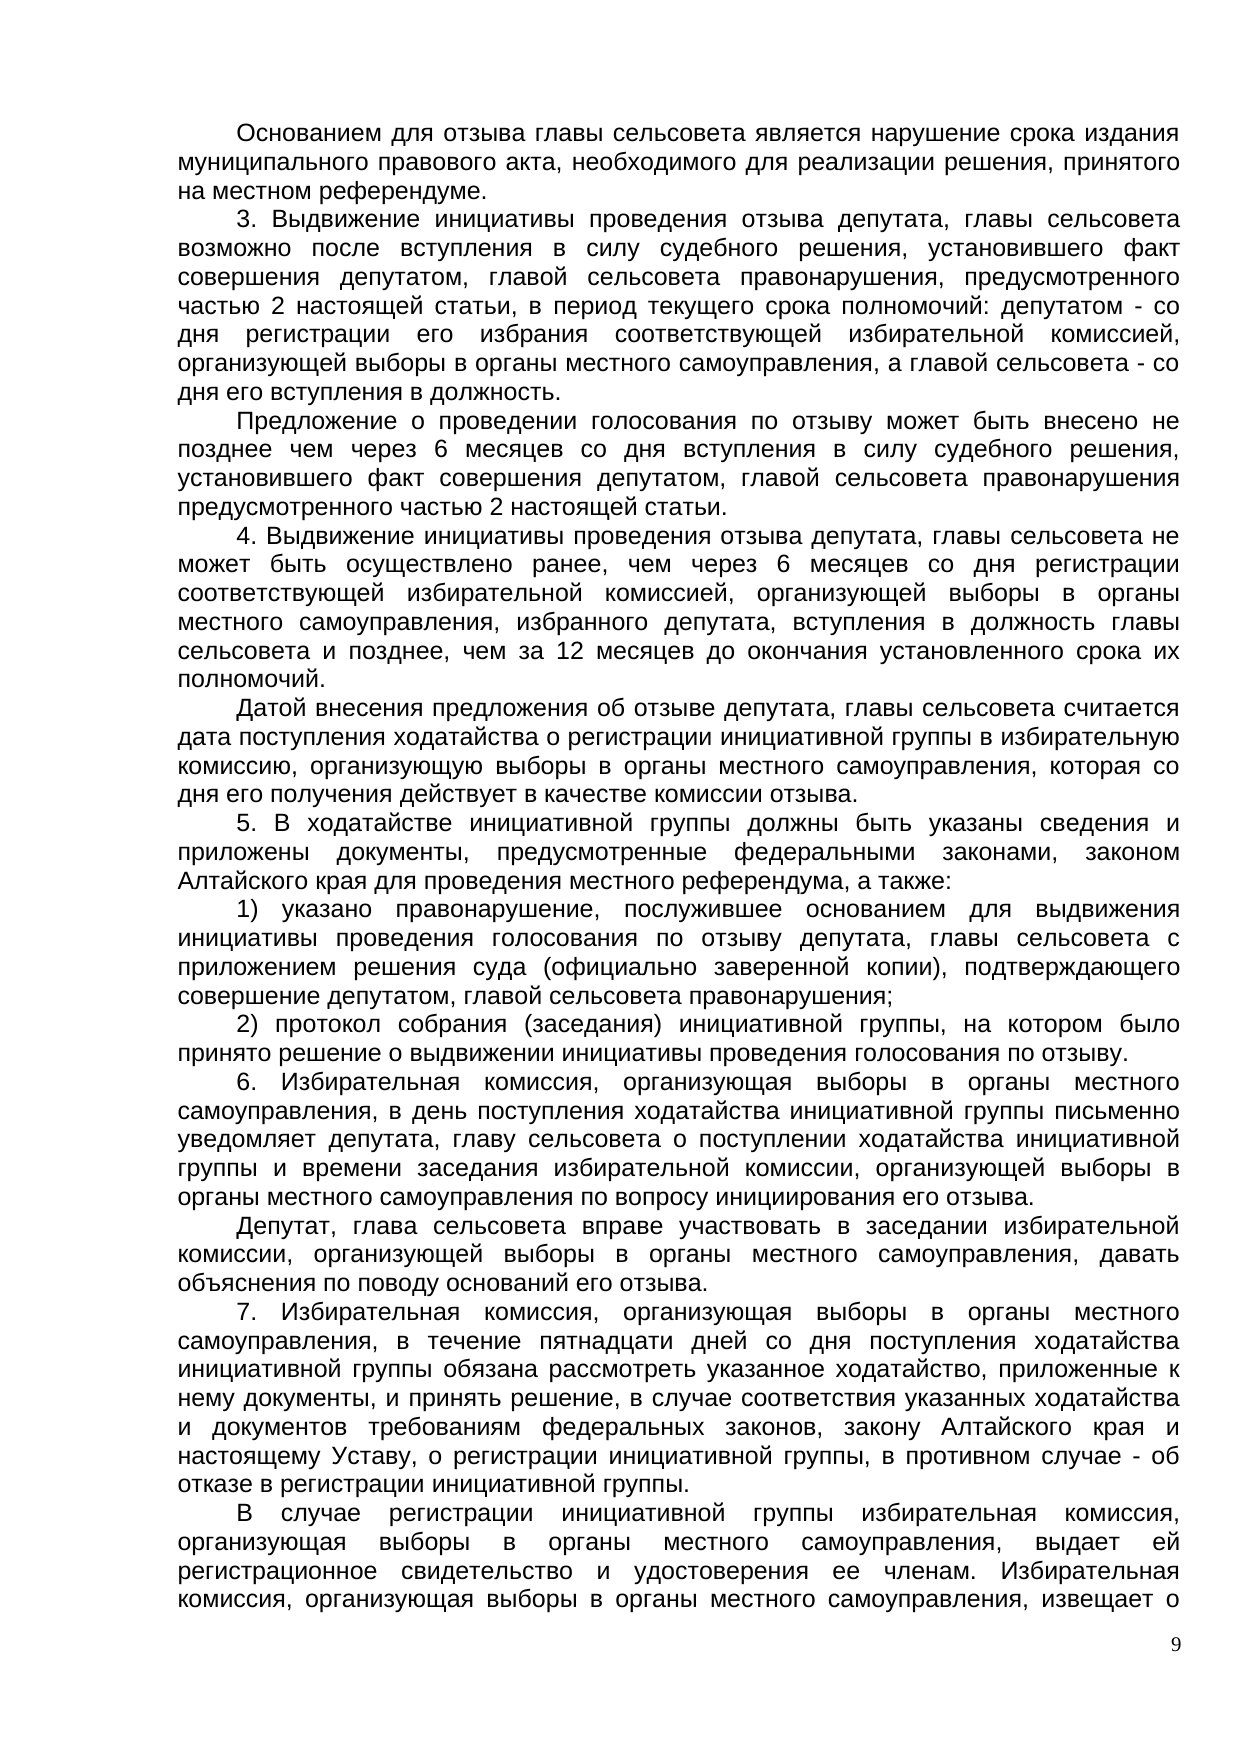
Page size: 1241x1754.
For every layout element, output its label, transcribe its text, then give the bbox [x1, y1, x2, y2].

text Основанием для отзыва главы сельсовета является нарушение срока издания муниципального правового акта, необходимого для реализации решения, принятого на местном референдуме. [177, 118, 1181, 204]
text Депутат, глава сельсовета вправе участвовать в заседании избирательной комиссии, организующей выборы в органы местного самоуправления, давать объяснения по поводу оснований его отзыва. [177, 1211, 1181, 1297]
text 1) указано правонарушение, послужившее основанием для выдвижения инициативы проведения голосования по отзыву депутата, главы сельсовета с приложением решения суда (официально заверенной копии), подтверждающего совершение депутатом, главой сельсовета правонарушения; [177, 894, 1181, 1009]
text 2) протокол собрания (заседания) инициативной группы, на котором было принято решение о выдвижении инициативы проведения голосования по отзыву. [177, 1009, 1181, 1067]
text Датой внесения предложения об отзыве депутата, главы сельсовета считается дата поступления ходатайства о регистрации инициативной группы в избирательную комиссию, организующую выборы в органы местного самоуправления, которая со дня его получения действует в качестве комиссии отзыва. [177, 693, 1181, 808]
text 4. Выдвижение инициативы проведения отзыва депутата, главы сельсовета не может быть осуществлено ранее, чем через 6 месяцев со дня регистрации соответствующей избирательной комиссией, организующей выборы в органы местного самоуправления, избранного депутата, вступления в должность главы сельсовета и позднее, чем за 12 месяцев до окончания установленного срока их полномочий. [177, 521, 1181, 693]
text 5. В ходатайстве инициативной группы должны быть указаны сведения и приложены документы, предусмотренные федеральными законами, законом Алтайского края для проведения местного референдума, а также: [177, 808, 1181, 894]
text 7. Избирательная комиссия, организующая выборы в органы местного самоуправления, в течение пятнадцати дней со дня поступления ходатайства инициативной группы обязана рассмотреть указанное ходатайство, приложенные к нему документы, и принять решение, в случае соответствия указанных ходатайства и документов требованиям федеральных законов, закону Алтайского края и настоящему Уставу, о регистрации инициативной группы, в противном случае - об отказе в регистрации инициативной группы. [177, 1297, 1181, 1498]
text 3. Выдвижение инициативы проведения отзыва депутата, главы сельсовета возможно после вступления в силу судебного решения, установившего факт совершения депутатом, главой сельсовета правонарушения, предусмотренного частью 2 настоящей статьи, в период текущего срока полномочий: депутатом - со дня регистрации его избрания соответствующей избирательной комиссией, организующей выборы в органы местного самоуправления, а главой сельсовета - со дня его вступления в должность. [177, 204, 1181, 406]
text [177, 1498, 1181, 1613]
text Предложение о проведении голосования по отзыву может быть внесено не позднее чем через 6 месяцев со дня вступления в силу судебного решения, установившего факт совершения депутатом, главой сельсовета правонарушения предусмотренного частью 2 настоящей статьи. [177, 406, 1181, 521]
text 6. Избирательная комиссия, организующая выборы в органы местного самоуправления, в день поступления ходатайства инициативной группы письменно уведомляет депутата, главу сельсовета о поступлении ходатайства инициативной группы и времени заседания избирательной комиссии, организующей выборы в органы местного самоуправления по вопросу инициирования его отзыва. [177, 1067, 1181, 1211]
